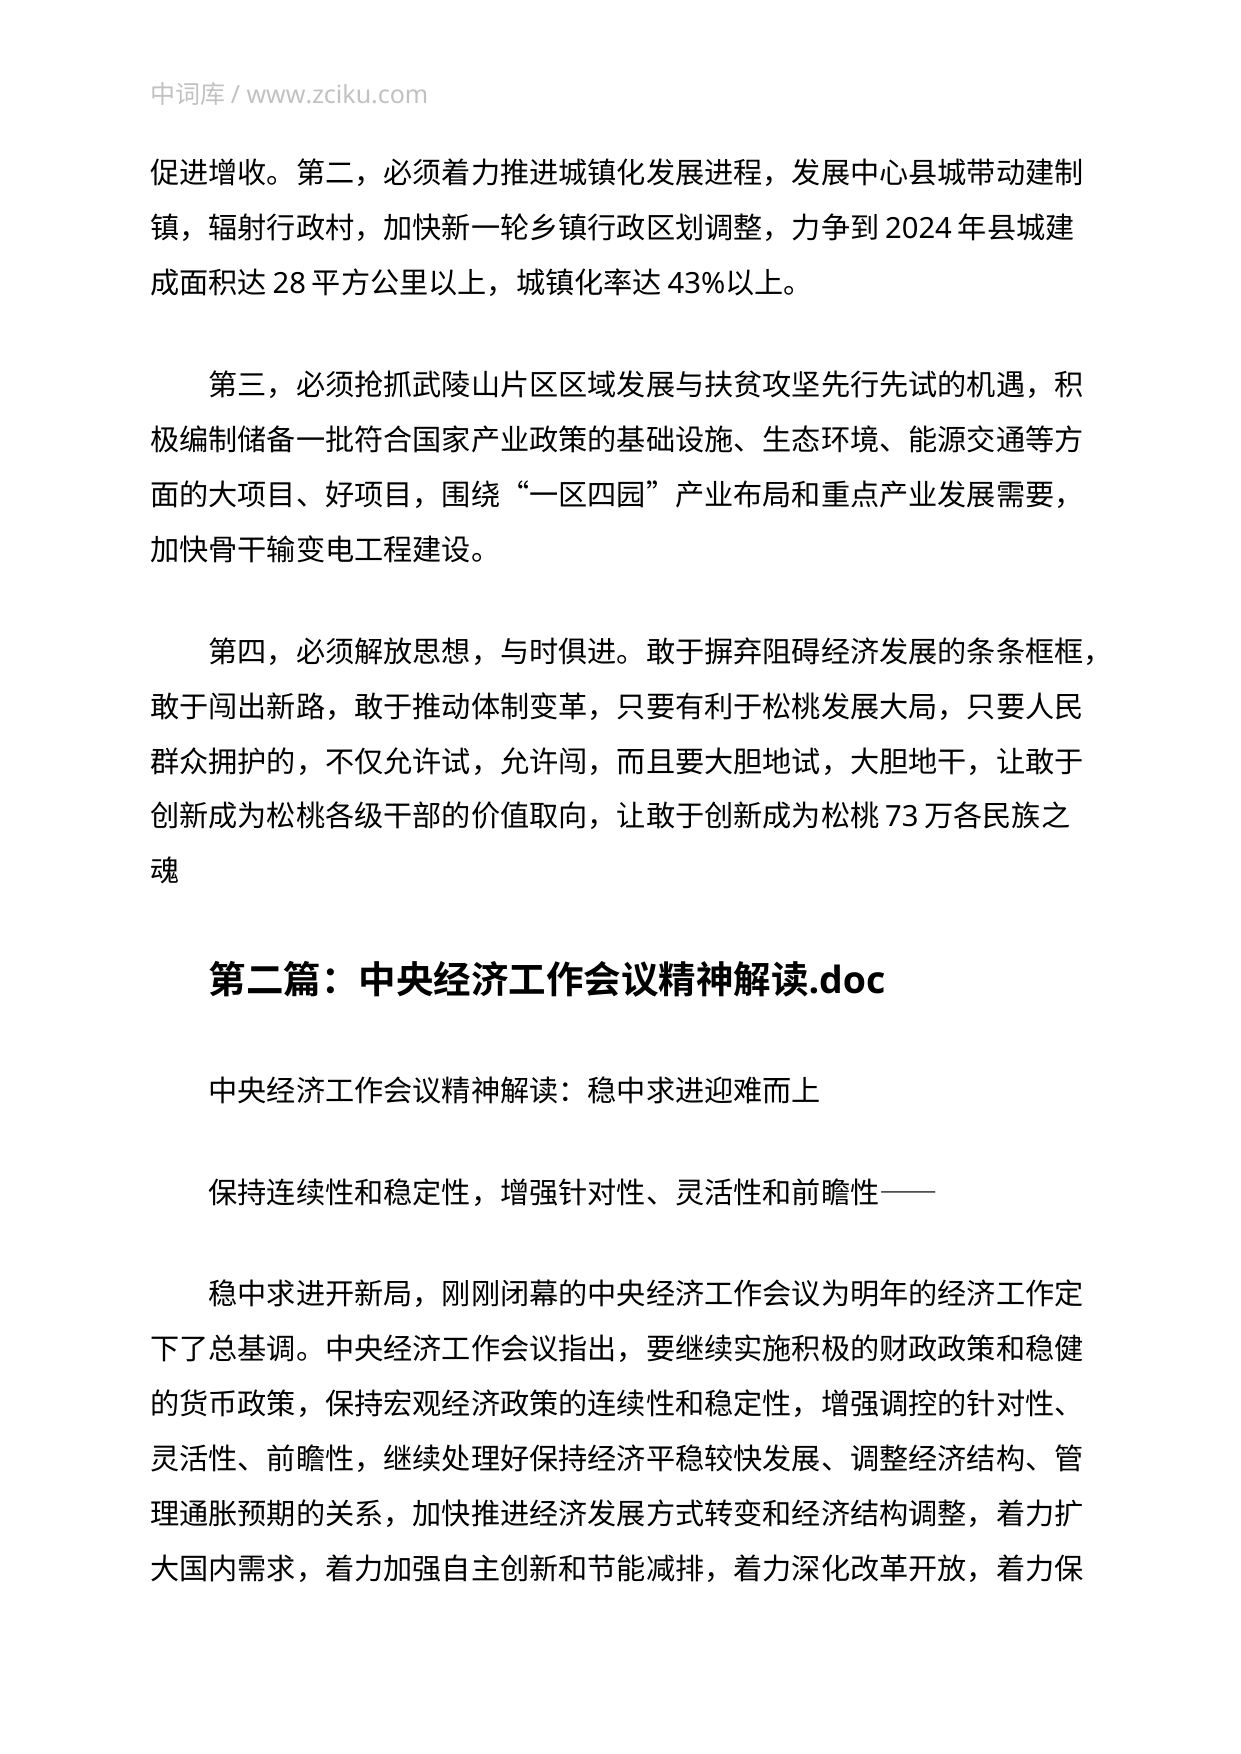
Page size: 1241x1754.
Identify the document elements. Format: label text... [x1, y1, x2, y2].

text 中央经济工作会议精神解读：稳中求进迎难而上 [150, 1067, 1090, 1110]
text 保持连续性和稳定性，增强针对性、灵活性和前瞻性—— [150, 1169, 1090, 1211]
text 第四，必须解放思想，与时俱进。敢于摒弃阻碍经济发展的条条框框，敢于闯出新路，敢于推动体制变革，只要有利于松桃发展大局，只要人民群众拥护的，不仅允许试，允许闯，而且要大胆地试，大胆地干，让敢于创新成为松桃各级干部的价值取向，让敢于创新成为松桃73万各民族之魂 [150, 628, 1090, 890]
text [150, 1271, 1090, 1588]
text 第二篇：中央经济工作会议精神解读.doc [150, 950, 1090, 1004]
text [150, 150, 1090, 302]
text 第三，必须抢抓武陵山片区区域发展与扶贫攻坚先行先试的机遇，积极编制储备一批符合国家产业政策的基础设施、生态环境、能源交通等方面的大项目、好项目，围绕“一区四园”产业布局和重点产业发展需要，加快骨干输变电工程建设。 [150, 362, 1090, 569]
